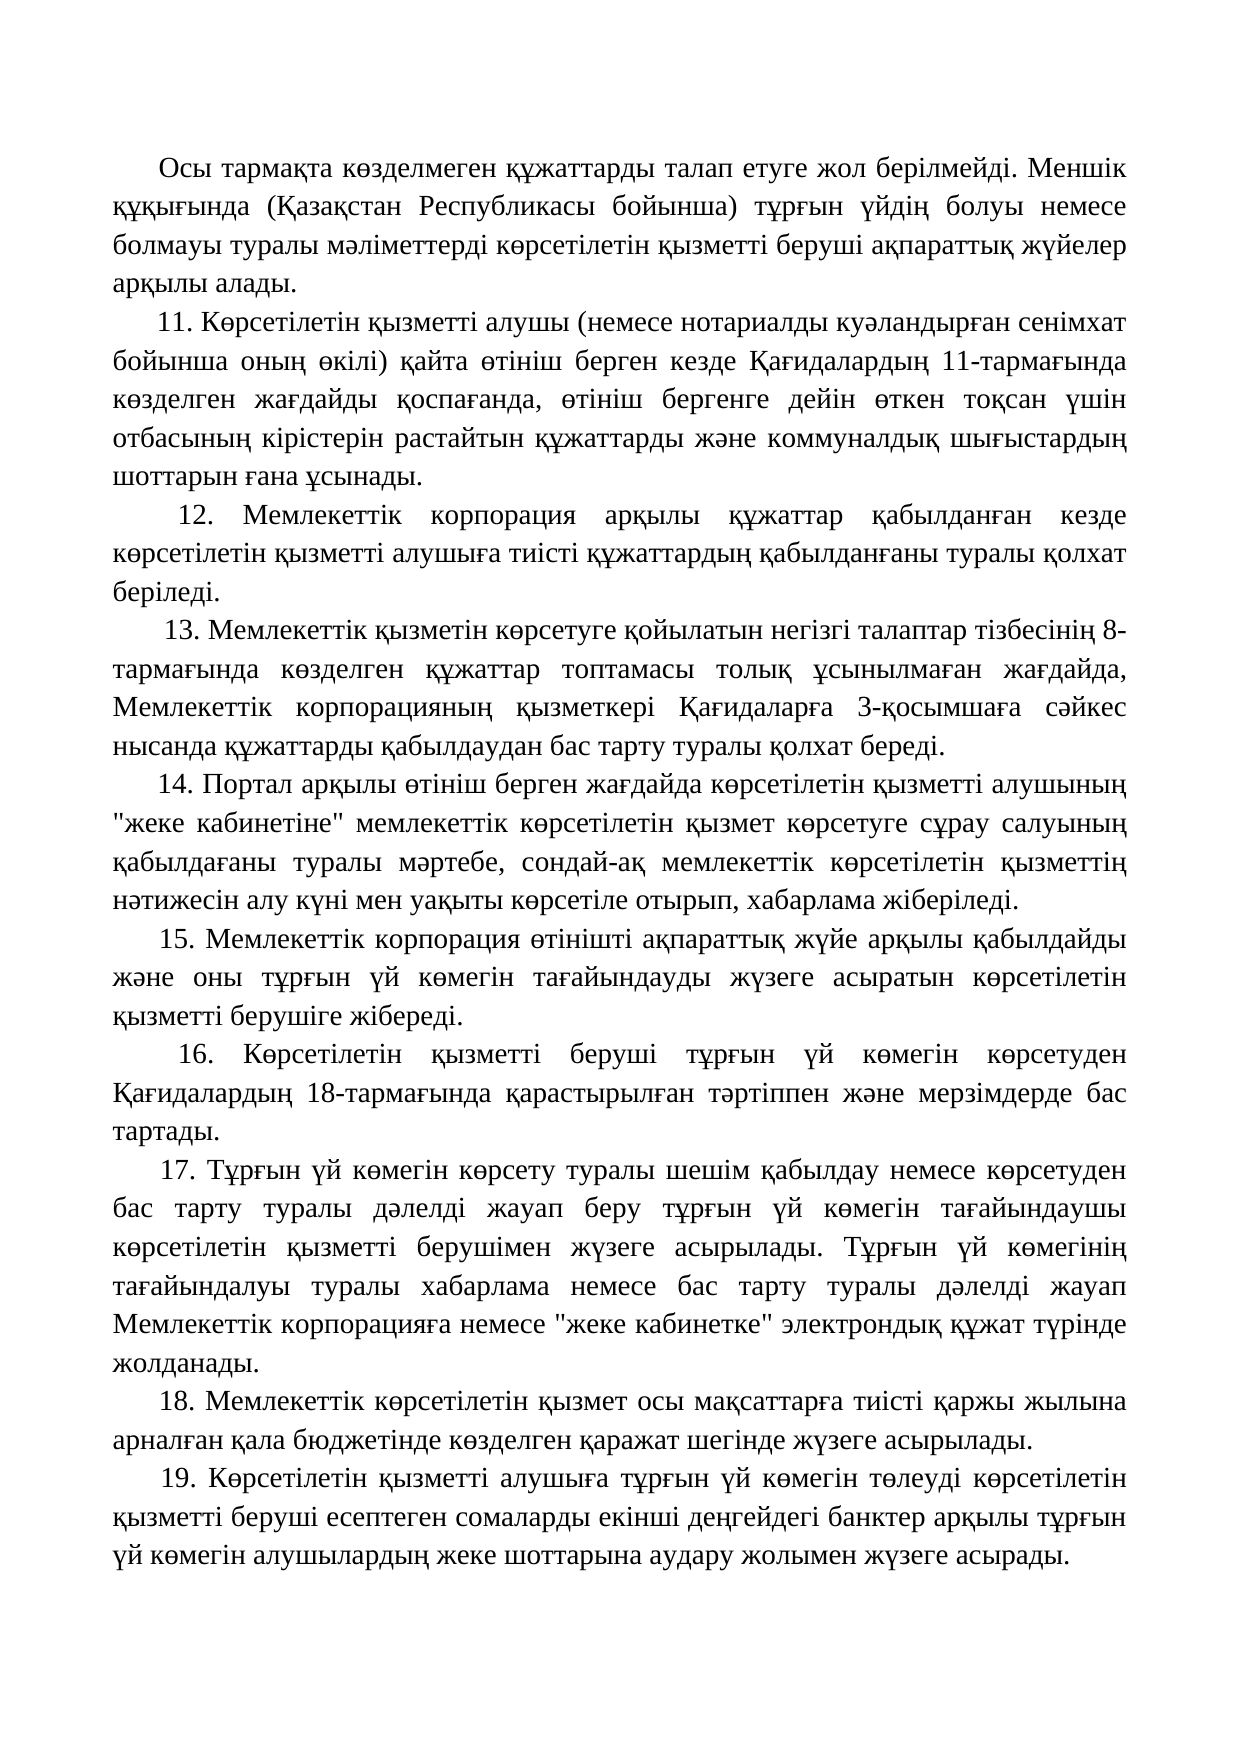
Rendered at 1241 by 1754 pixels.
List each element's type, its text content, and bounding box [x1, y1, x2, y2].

text 12. Мемлекеттік корпорация арқылы құжаттар қабылданған кезде көрсетілетін қызметті алушыға тиісті құжаттардың қабылданғаны туралы қолхат беріледі. [112, 497, 1128, 607]
text 19. Көрсетілетін қызметті алушыға тұрғын үй көмегін төлеуді көрсетілетін қызметті беруші есептеген сомаларды екінші деңгейдегі банктер арқылы тұрғын үй көмегін алушылардың жеке шоттарына аудару жолымен жүзеге асырады. [112, 1460, 1128, 1571]
text 18. Мемлекеттік көрсетілетін қызмет осы мақсаттарға тиісті қаржы жылына арналған қала бюджетінде көзделген қаражат шегінде жүзеге асырылады. [112, 1383, 1128, 1455]
text 17. Тұрғын үй көмегін көрсету туралы шешім қабылдау немесе көрсетуден бас тарту туралы дәлелді жауап беру тұрғын үй көмегін тағайындаушы көрсетілетін қызметті берушімен жүзеге асырылады. Тұрғын үй көмегінің тағайындалуы туралы хабарлама немесе бас тарту туралы дәлелді жауап Мемлекеттік корпорацияға немесе "жеке кабинетке" электрондық құжат түрінде жолданады. [112, 1152, 1128, 1378]
text 16. Көрсетілетін қызметті беруші тұрғын үй көмегін көрсетуден Қағидалардың 18-тармағында қарастырылған тәртіппен және мерзімдерде бас тартады. [112, 1036, 1128, 1147]
text 13. Мемлекеттік қызметін көрсетуге қойылатын негізгі талаптар тізбесінің 8-тармағында көзделген құжаттар топтамасы толық ұсынылмаған жағдайда, Мемлекеттік корпорацияның қызметкері Қағидаларға 3-қосымшаға сәйкес нысанда құжаттарды қабылдаудан бас тарту туралы қолхат береді. [112, 612, 1128, 762]
text 11. Көрсетілетін қызметті алушы (немесе нотариалды куәландырған сенімхат бойынша оның өкілі) қайта өтініш берген кезде Қағидалардың 11-тармағында көзделген жағдайды қоспағанда, өтініш бергенге дейін өткен тоқсан үшін отбасының кірістерін растайтын құжаттарды және коммуналдық шығыстардың шоттарын ғана ұсынады. [112, 304, 1128, 492]
text Осы тармақта көзделмеген құжаттарды талап етуге жол берілмейді. Меншік құқығында (Қазақстан Республикасы бойынша) тұрғын үйдің болуы немесе болмауы туралы мәліметтерді көрсетілетін қызметті беруші ақпараттық жүйелер арқылы алады. [112, 150, 1128, 299]
text 15. Мемлекеттік корпорация өтінішті ақпараттық жүйе арқылы қабылдайды және оны тұрғын үй көмегін тағайындауды жүзеге асыратын көрсетілетін қызметті берушіге жібереді. [112, 921, 1128, 1031]
text 14. Портал арқылы өтініш берген жағдайда көрсетілетін қызметті алушының "жеке кабинетіне" мемлекеттік көрсетілетін қызмет көрсетуге сұрау салуының қабылдағаны туралы мәртебе, сондай-ақ мемлекеттік көрсетілетін қызметтің нәтижесін алу күні мен уақыты көрсетіле отырып, хабарлама жіберіледі. [112, 767, 1128, 916]
